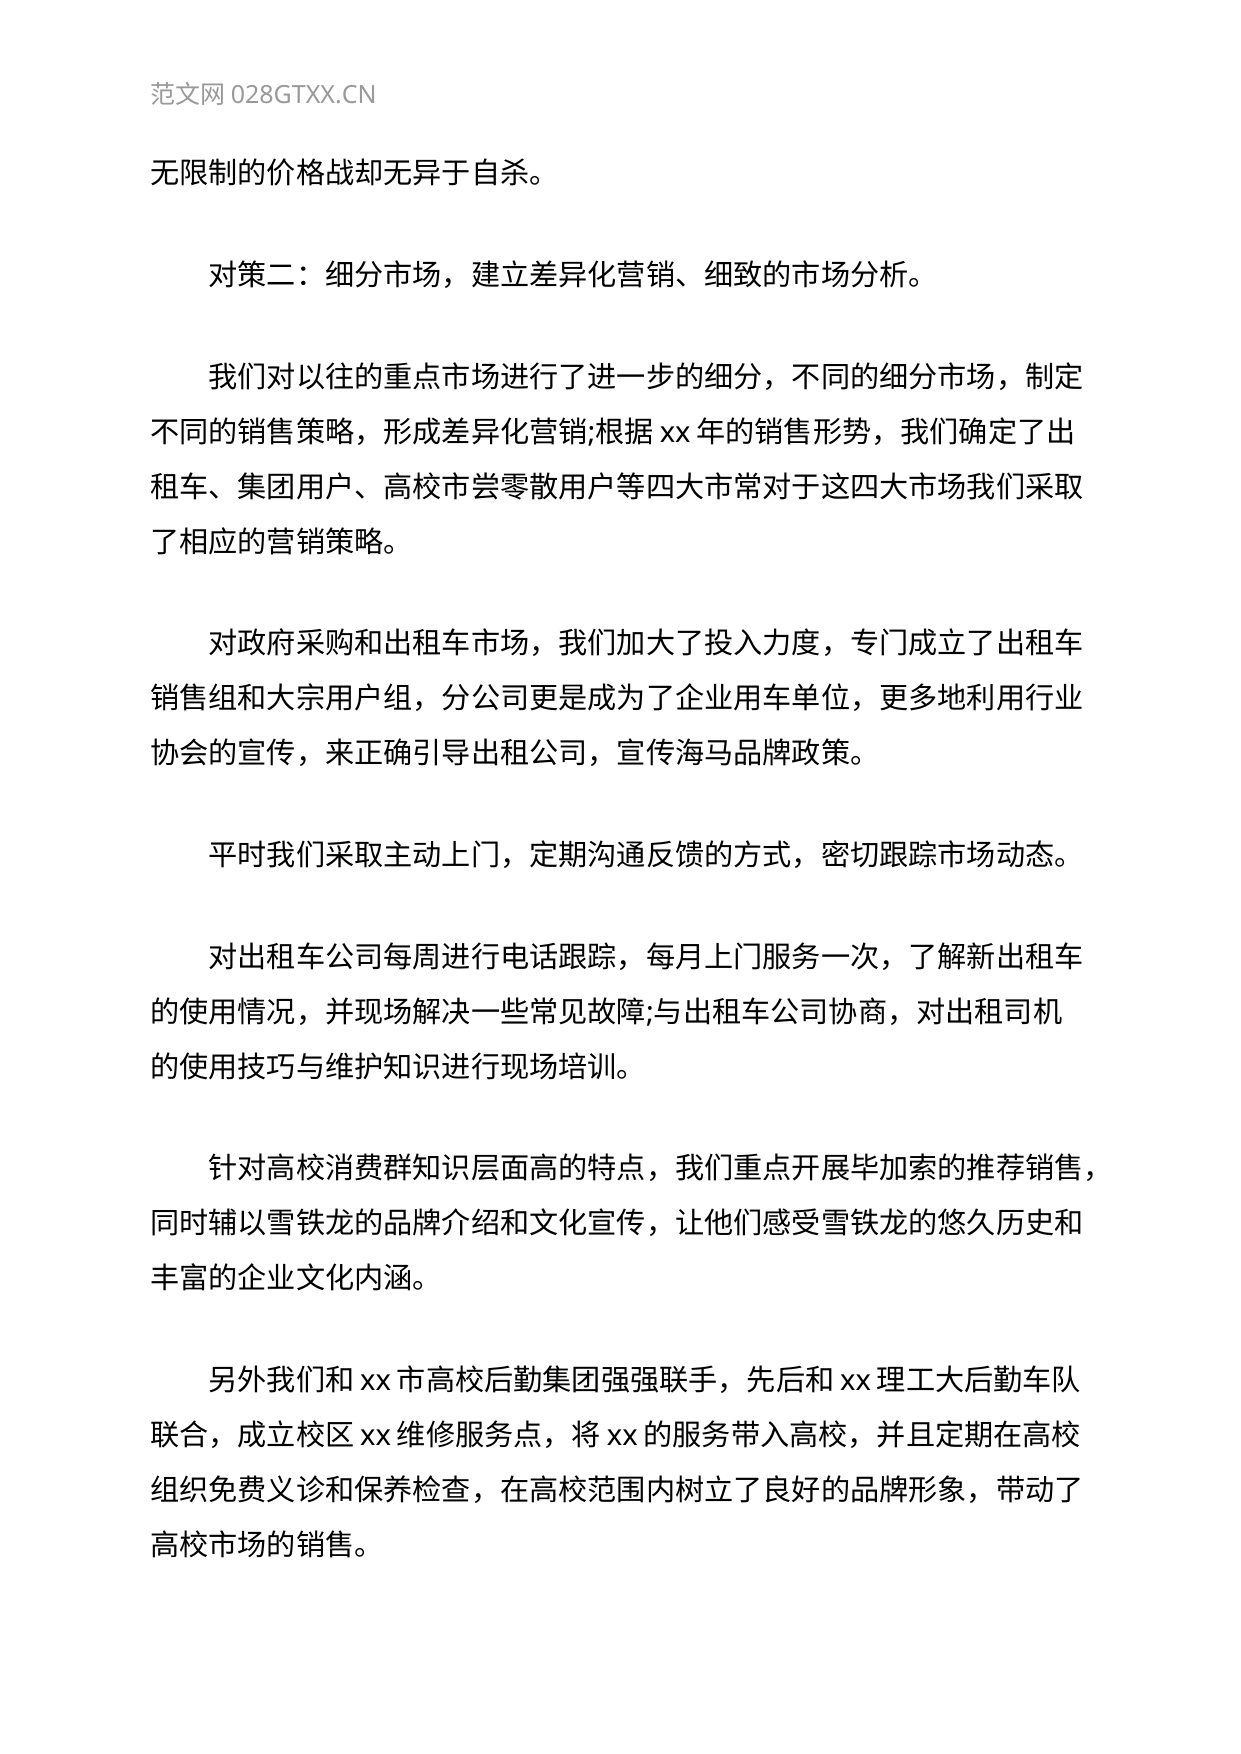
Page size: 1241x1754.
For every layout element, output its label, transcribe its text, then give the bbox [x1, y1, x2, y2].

text 平时我们采取主动上门，定期沟通反馈的方式，密切跟踪市场动态。 [150, 832, 1090, 874]
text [150, 150, 1090, 192]
text 我们对以往的重点市场进行了进一步的细分，不同的细分市场，制定不同的销售策略，形成差异化营销;根据xx年的销售形势，我们确定了出租车、集团用户、高校市尝零散用户等四大市常对于这四大市场我们采取了相应的营销策略。 [150, 353, 1090, 561]
text 另外我们和xx市高校后勤集团强强联手，先后和xx理工大后勤车队联合，成立校区xx维修服务点，将xx的服务带入高校，并且定期在高校组织免费义诊和保养检查，在高校范围内树立了良好的品牌形象，带动了高校市场的销售。 [150, 1357, 1090, 1564]
text 对出租车公司每周进行电话跟踪，每月上门服务一次，了解新出租车的使用情况，并现场解决一些常见故障;与出租车公司协商，对出租司机的使用技巧与维护知识进行现场培训。 [150, 933, 1090, 1086]
text 对政府采购和出租车市场，我们加大了投入力度，专门成立了出租车销售组和大宗用户组，分公司更是成为了企业用车单位，更多地利用行业协会的宣传，来正确引导出租公司，宣传海马品牌政策。 [150, 620, 1090, 772]
text 针对高校消费群知识层面高的特点，我们重点开展毕加索的推荐销售，同时辅以雪铁龙的品牌介绍和文化宣传，让他们感受雪铁龙的悠久历史和丰富的企业文化内涵。 [150, 1145, 1090, 1297]
text 对策二：细分市场，建立差异化营销、细致的市场分析。 [150, 252, 1090, 294]
